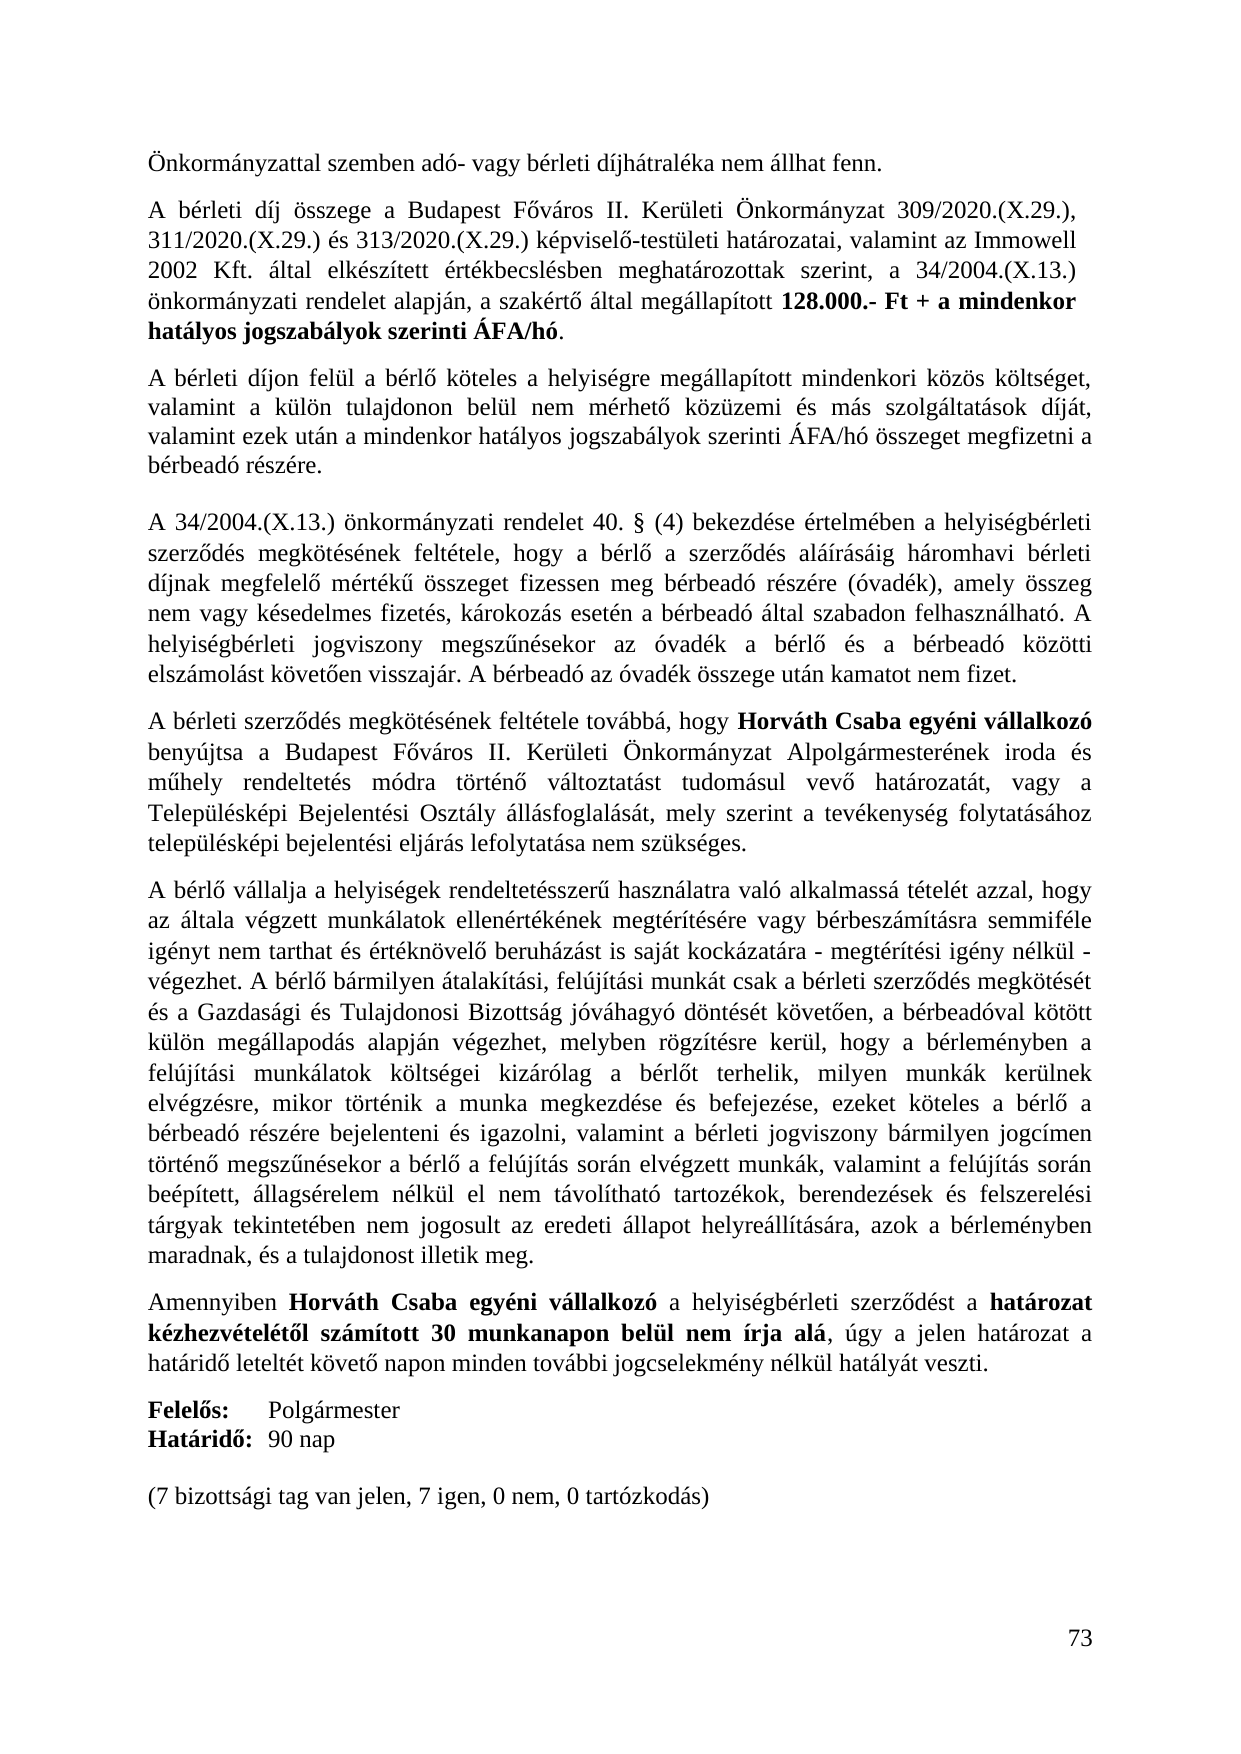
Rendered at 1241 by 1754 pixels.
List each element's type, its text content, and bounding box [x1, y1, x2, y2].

text A bérleti díj összege a Budapest Főváros II. Kerületi Önkormányzat 309/2020.(X.29.), 311/2020.(X.29.) és 313/2020.(X.29.) képviselő-testületi határozatai, valamint az Immowell 2002 Kft. által elkészített értékbecslésben meghatározottak szerint, a 34/2004.(X.13.) önkormányzati rendelet alapján, a szakértő által megállapított 128.000.- Ft + a mindenkor hatályos jogszabályok szerinti ÁFA/hó. [148, 195, 1077, 345]
text A bérleti szerződés megkötésének feltétele továbbá, hogy Horváth Csaba egyéni vállalkozó benyújtsa a Budapest Főváros II. Kerületi Önkormányzat Alpolgármesterének iroda és műhely rendeltetés módra történő változtatást tudomásul vevő határozatát, vagy a Településképi Bejelentési Osztály állásfoglalását, mely szerint a tevékenység folytatásához településképi bejelentési eljárás lefolytatása nem szükséges. [148, 706, 1093, 857]
text Felelős: Polgármester [148, 1395, 1093, 1424]
text Határidő: 90 nap [148, 1424, 1093, 1453]
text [148, 148, 1093, 176]
text (7 bizottsági tag van jelen, 7 igen, 0 nem, 0 tartózkodás) [148, 1481, 1093, 1510]
text A 34/2004.(X.13.) önkormányzati rendelet 40. § (4) bekezdése értelmében a helyiségbérleti szerződés megkötésének feltétele, hogy a bérlő a szerződés aláírásáig háromhavi bérleti díjnak megfelelő mértékű összeget fizessen meg bérbeadó részére (óvadék), amely összeg nem vagy késedelmes fizetés, károkozás esetén a bérbeadó által szabadon felhasználható. A helyiségbérleti jogviszony megszűnésekor az óvadék a bérlő és a bérbeadó közötti elszámolást követően visszajár. A bérbeadó az óvadék összege után kamatot nem fizet. [148, 507, 1093, 688]
text A bérlő vállalja a helyiségek rendeltetésszerű használatra való alkalmassá tételét azzal, hogy az általa végzett munkálatok ellenértékének megtérítésére vagy bérbeszámításra semmiféle igényt nem tarthat és értéknövelő beruházást is saját kockázatára - megtérítési igény nélkül - végezhet. A bérlő bármilyen átalakítási, felújítási munkát csak a bérleti szerződés megkötését és a Gazdasági és Tulajdonosi Bizottság jóváhagyó döntését követően, a bérbeadóval kötött külön megállapodás alapján végezhet, melyben rögzítésre kerül, hogy a bérleményben a felújítási munkálatok költségei kizárólag a bérlőt terhelik, milyen munkák kerülnek elvégzésre, mikor történik a munka megkezdése és befejezése, ezeket köteles a bérlő a bérbeadó részére bejelenteni és igazolni, valamint a bérleti jogviszony bármilyen jogcímen történő megszűnésekor a bérlő a felújítás során elvégzett munkák, valamint a felújítás során beépített, állagsérelem nélkül el nem távolítható tartozékok, berendezések és felszerelési tárgyak tekintetében nem jogosult az eredeti állapot helyreállítására, azok a bérleményben maradnak, és a tulajdonost illetik meg. [148, 875, 1093, 1269]
list A bérleti díjon felül a bérlő köteles a helyiségre megállapított mindenkori közös költséget, valamint a külön tulajdonon belül nem mérhető közüzemi és más szolgáltatások díját, valamint ezek után a mindenkor hatályos jogszabályok szerinti ÁFA/hó összeget megfizetni a bérbeadó részére. [148, 363, 1093, 478]
text Amennyiben Horváth Csaba egyéni vállalkozó a helyiségbérleti szerződést a határozat kézhezvételétől számított 30 munkanapon belül nem írja alá, úgy a jelen határozat a határidő leteltét követő napon minden további jogcselekmény nélkül hatályát veszti. [148, 1287, 1093, 1377]
